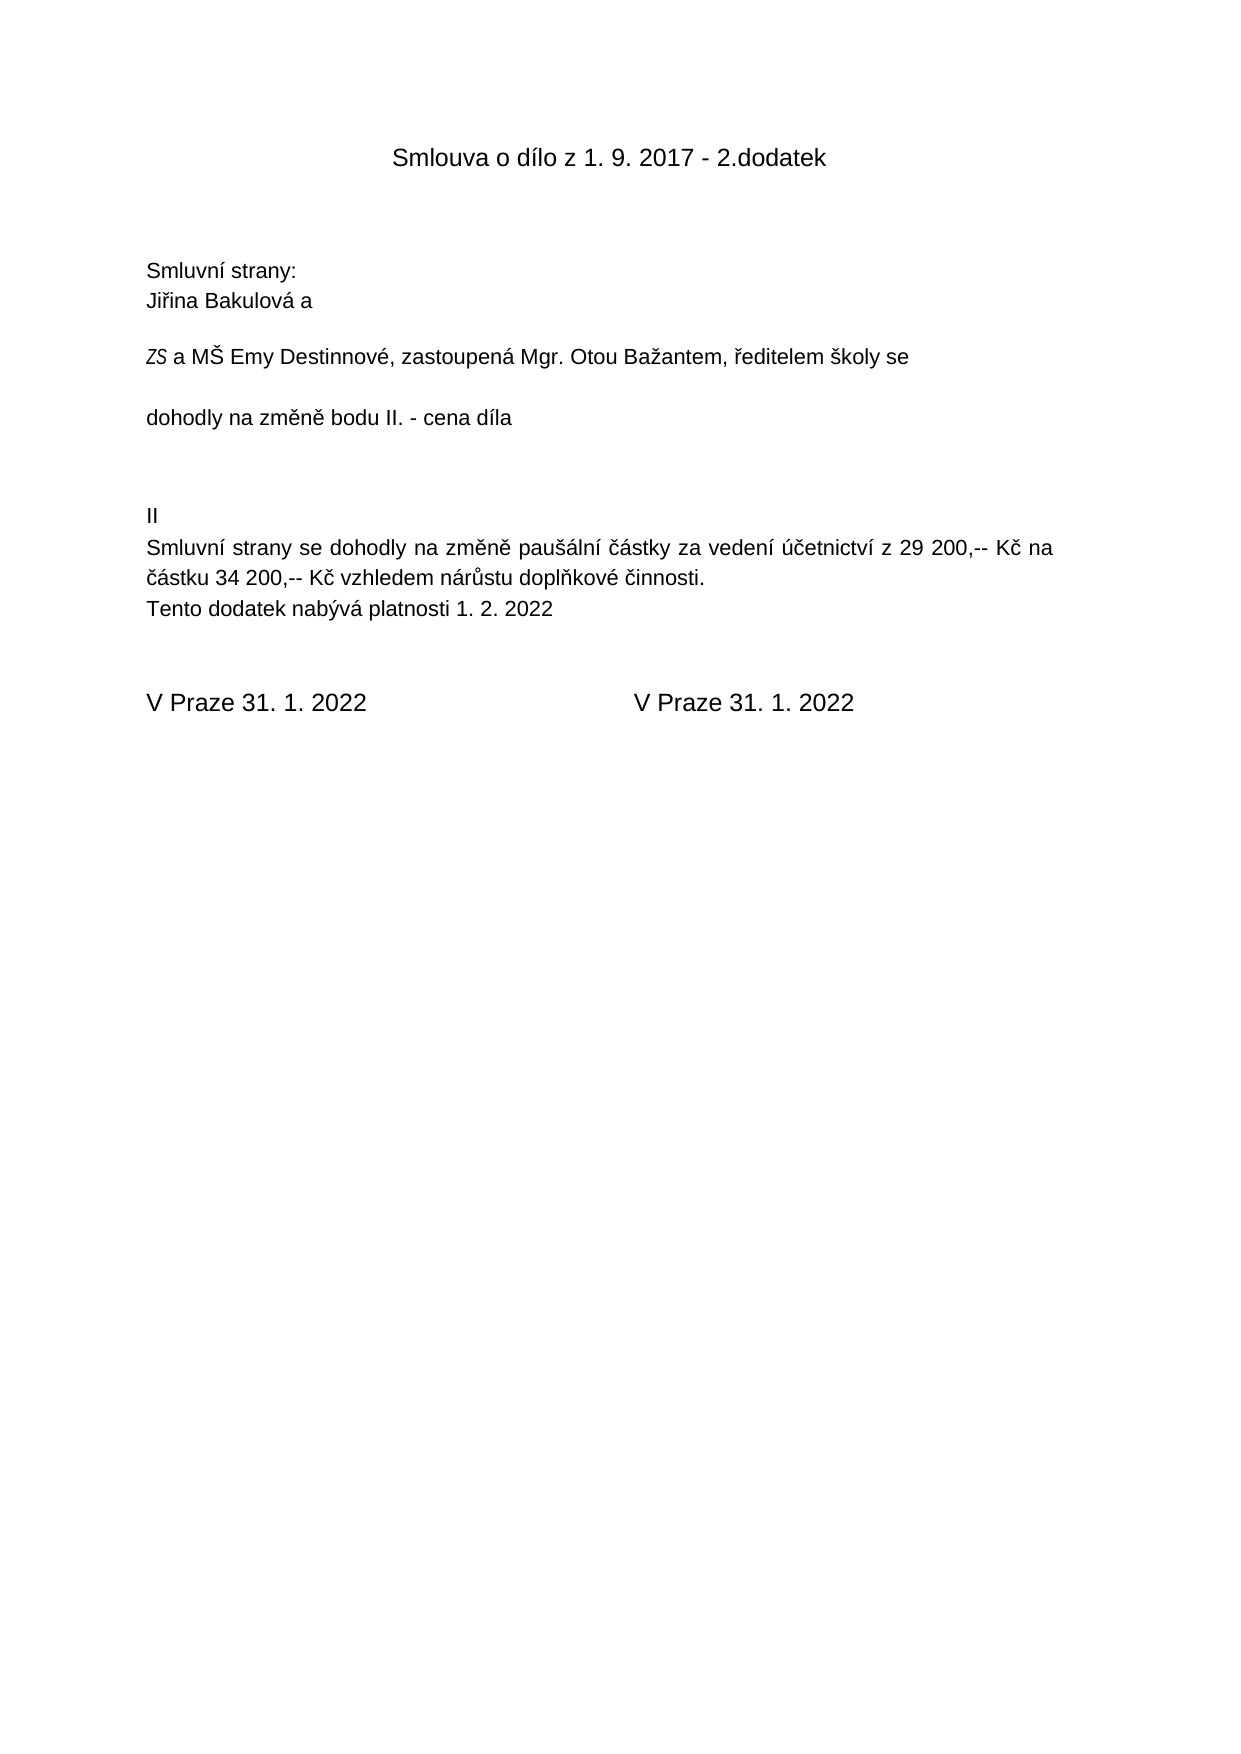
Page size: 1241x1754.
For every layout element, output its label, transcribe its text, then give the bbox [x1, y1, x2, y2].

text Jiřina Bakulová a [146, 284, 579, 315]
text ZS a MŠ Emy Destinnové, zastoupená Mgr. Otou Bažantem, ředitelem školy se dohodly na změně bodu II. - cena díla [146, 315, 916, 438]
text Tento dodatek nabývá platnosti 1. 2. 2022 [146, 592, 1054, 622]
subtitle V Praze 31. 1. 2022 [146, 689, 367, 717]
text Smluvní strany se dohodly na změně paušální částky za vedení účetnictví z 29 200,-- Kč na částku 34 200,-- Kč vzhledem nárůstu doplňkové činnosti. [146, 531, 1054, 592]
text Smluvní strany: [146, 254, 1054, 284]
subtitle V Praze 31. 1. 2022 [633, 689, 854, 717]
subtitle Smlouva o dílo z 1. 9. 2017 - 2.dodatek [392, 144, 827, 172]
